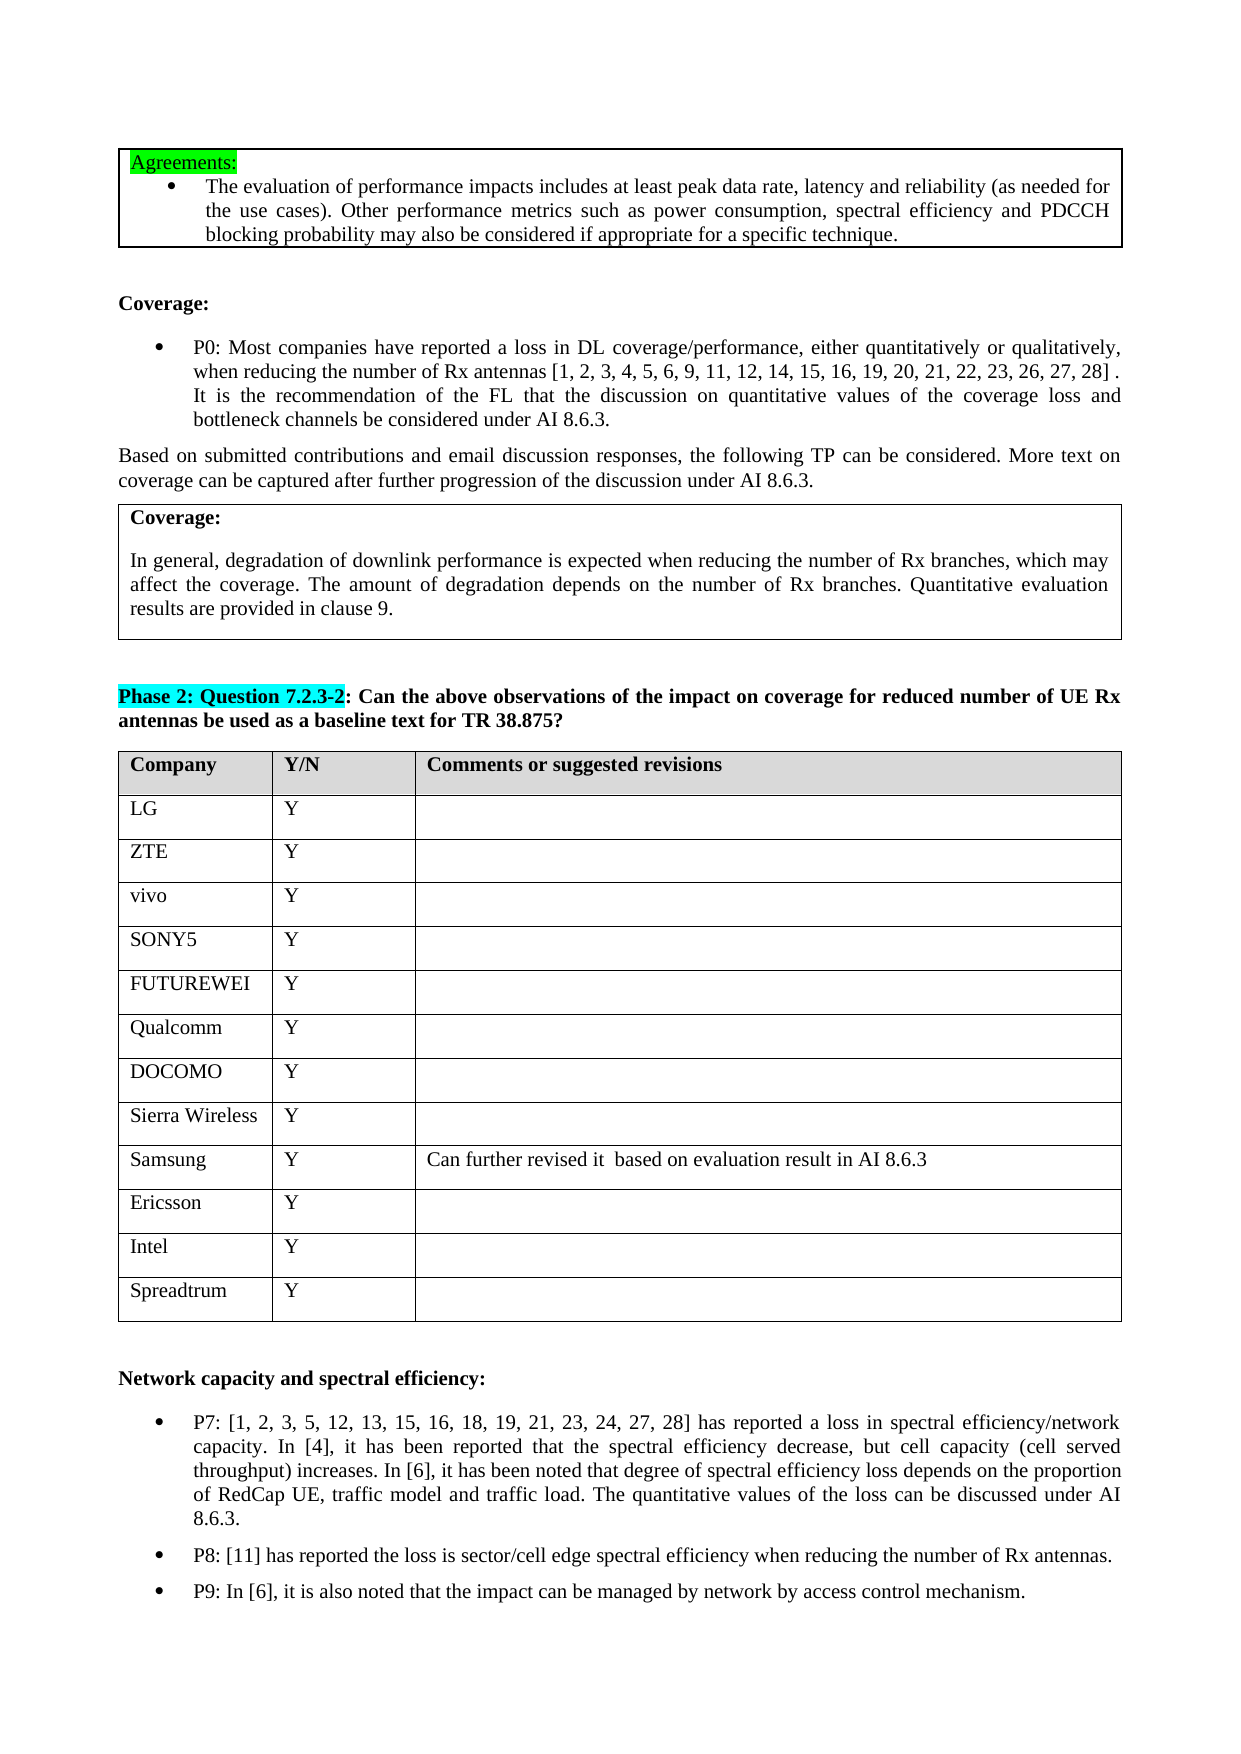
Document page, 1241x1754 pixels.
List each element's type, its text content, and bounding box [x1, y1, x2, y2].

table_header Coverage: In general, degradation of downlink performance is expected when reducing the number of Rx branches, which may affect the coverage. The amount of degradation depends on the number of Rx branches. Quantitative evaluation results are provided in clause 9. [119, 505, 1121, 639]
table_cell Y [273, 1015, 415, 1058]
table_cell Y [273, 840, 415, 882]
table_cell [416, 796, 1121, 838]
table_cell [416, 971, 1121, 1014]
text Phase 2: Question 7.2.3-2: Can the above observations of the impact on coverage for reduced number of UE Rx antennas be used as a baseline text for TR 38.875? [118, 684, 1122, 732]
table_cell Spreadtrum [119, 1278, 272, 1321]
table_cell [416, 1190, 1121, 1233]
list P7: [1, 2, 3, 5, 12, 13, 15, 16, 18, 19, 21, 23, 24, 27, 28] has reported a loss in spectral efficiency/network capacity. In [4], it has been reported that the spectral efficiency decrease, but cell capacity (cell served throughput) increases. In [6], it has been noted that degree of spectral efficiency loss depends on the proportion of RedCap UE, traffic model and traffic load. The quantitative values of the loss can be discussed under AI 8.6.3. [156, 1410, 1122, 1530]
list P8: [11] has reported the loss is sector/cell edge spectral efficiency when reducing the number of Rx antennas. [156, 1543, 1122, 1567]
table_header Agreements: The evaluation of performance impacts includes at least peak data rate, latency and reliability (as needed for the use cases). Other performance metrics such as power consumption, spectral efficiency and PDCCH blocking probability may also be considered if appropriate for a specific technique. [120, 150, 1121, 246]
table_cell FUTUREWEI [119, 971, 272, 1014]
table_cell LG [119, 796, 272, 838]
table_cell Intel [119, 1234, 272, 1277]
text Network capacity and spectral efficiency: [118, 1366, 1122, 1390]
table_cell Y [273, 796, 415, 838]
table_cell SONY5 [119, 927, 272, 970]
table_cell Y [273, 1234, 415, 1277]
table_header Y/N [273, 752, 415, 794]
table_cell Sierra Wireless [119, 1103, 272, 1145]
table_cell [416, 840, 1121, 882]
table_cell Qualcomm [119, 1015, 272, 1058]
table_cell [416, 1234, 1121, 1277]
table_cell Y [273, 1278, 415, 1321]
table_cell [416, 1278, 1121, 1321]
table_cell Y [273, 927, 415, 970]
table_cell [416, 883, 1121, 926]
table_cell [416, 1059, 1121, 1102]
table_cell Y [273, 971, 415, 1014]
list P0: Most companies have reported a loss in DL coverage/performance, either quantitatively or qualitatively, when reducing the number of Rx antennas [1, 2, 3, 4, 5, 6, 9, 11, 12, 14, 15, 16, 19, 20, 21, 22, 23, 26, 27, 28] . It is the recommendation of the FL that the discussion on quantitative values of the coverage loss and bottleneck channels be considered under AI 8.6.3. [156, 335, 1122, 431]
table_cell DOCOMO [119, 1059, 272, 1102]
list P9: In [6], it is also noted that the impact can be managed by network by access control mechanism. [156, 1579, 1122, 1603]
table_header Company [119, 752, 272, 794]
table_cell vivo [119, 883, 272, 926]
table_header Comments or suggested revisions [416, 752, 1121, 794]
table_cell Samsung [119, 1146, 272, 1189]
table_cell ZTE [119, 840, 272, 882]
table_cell Y [273, 1103, 415, 1145]
table_cell Y [273, 883, 415, 926]
text Based on submitted contributions and email discussion responses, the following TP can be considered. More text on coverage can be captured after further progression of the discussion under AI 8.6.3. [118, 443, 1122, 492]
table_cell [416, 1103, 1121, 1145]
table_cell [416, 927, 1121, 970]
table_cell Can further revised it based on evaluation result in AI 8.6.3 [416, 1146, 1121, 1189]
table_cell Y [273, 1190, 415, 1233]
table_cell Y [273, 1059, 415, 1102]
table_cell Ericsson [119, 1190, 272, 1233]
table_cell [416, 1015, 1121, 1058]
text Coverage: [118, 291, 1122, 315]
table_cell Y [273, 1146, 415, 1189]
